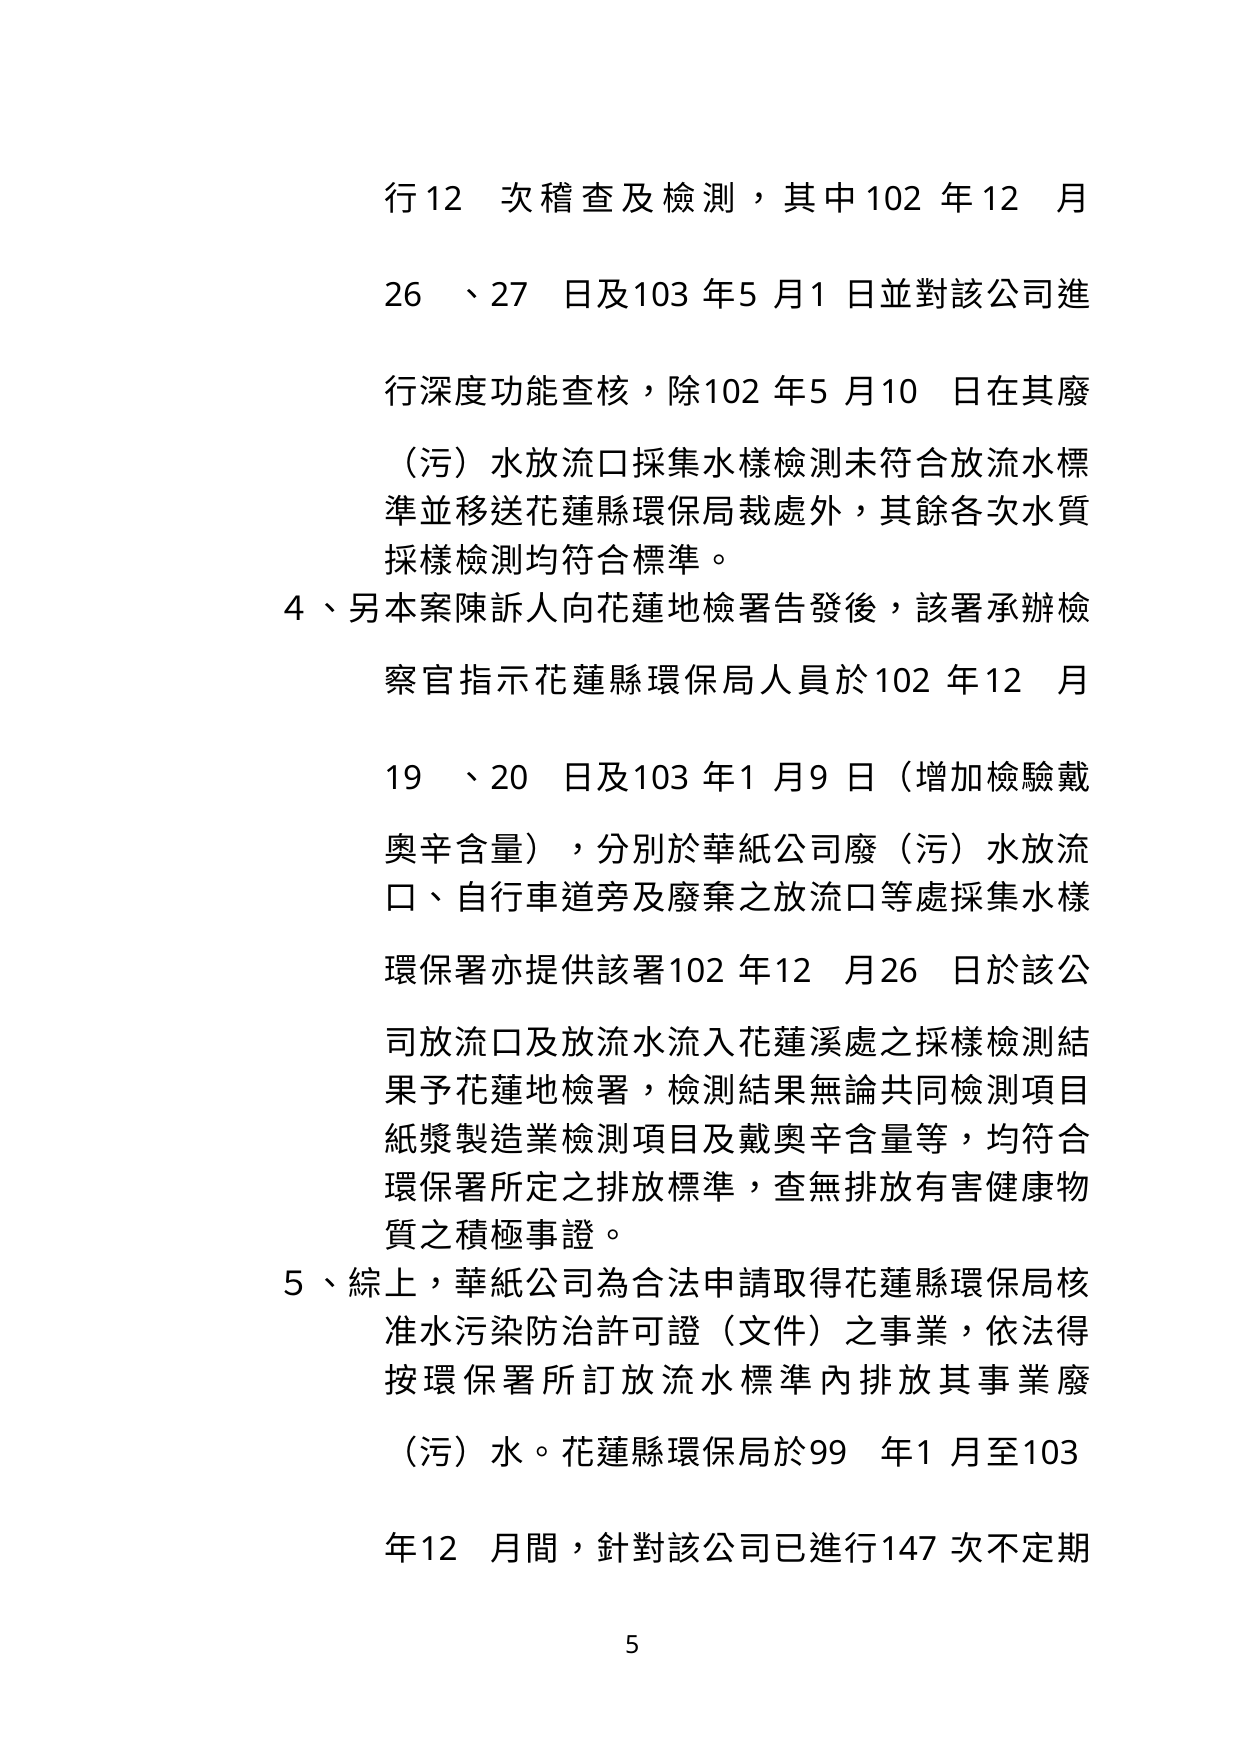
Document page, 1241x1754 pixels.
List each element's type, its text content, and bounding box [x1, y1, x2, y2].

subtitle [276, 1257, 1092, 1594]
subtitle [276, 148, 1092, 582]
subtitle 另本案陳訴人向花蓮地檢署告發後，該署承辦檢察官指示花蓮縣環保局人員於102年12月19、20日及103年1月9日（增加檢驗戴奧辛含量），分別於華紙公司廢（污）水放流口、自行車道旁及廢棄之放流口等處採集水樣；環保署亦提供該署102年12月26日於該公司放流口及放流水流入花蓮溪處之採樣檢測結果予花蓮地檢署，檢測結果無論共同檢測項目、紙漿製造業檢測項目及戴奧辛含量等，均符合環保署所定之排放標準，查無排放有害健康物質之積極事證。 [276, 582, 1092, 1257]
